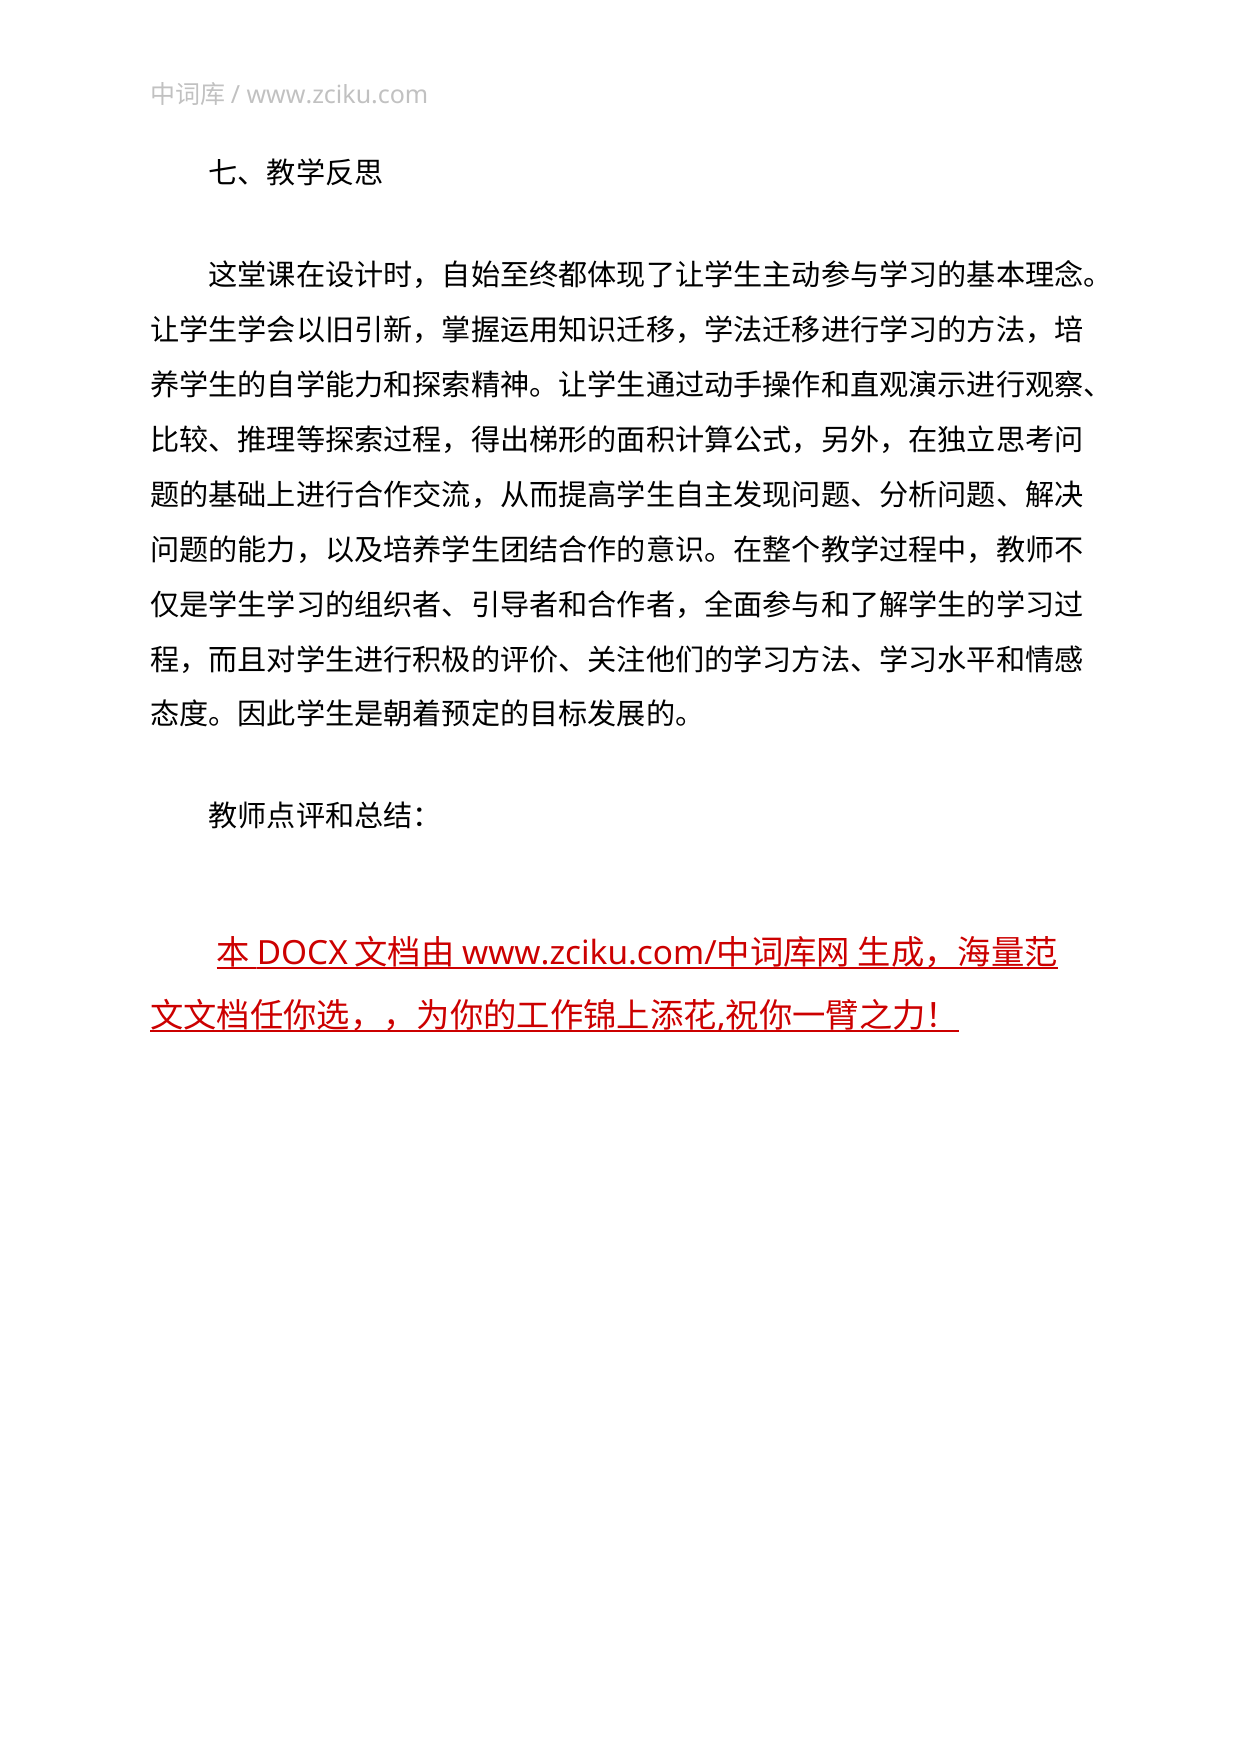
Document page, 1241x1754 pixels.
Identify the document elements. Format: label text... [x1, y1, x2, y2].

text 本DOCX文档由 www.zciku.com/中词库网 生成，海量范文文档任你选，，为你的工作锦上添花,祝你一臂之力！ [150, 926, 1090, 1037]
text 七、教学反思 [150, 150, 1090, 192]
text 教师点评和总结： [150, 793, 1090, 835]
text 这堂课在设计时，自始至终都体现了让学生主动参与学习的基本理念。让学生学会以旧引新，掌握运用知识迁移，学法迁移进行学习的方法，培养学生的自学能力和探索精神。让学生通过动手操作和直观演示进行观察、比较、推理等探索过程，得出梯形的面积计算公式，另外，在独立思考问题的基础上进行合作交流，从而提高学生自主发现问题、分析问题、解决问题的能力，以及培养学生团结合作的意识。在整个教学过程中，教师不仅是学生学习的组织者、引导者和合作者，全面参与和了解学生的学习过程，而且对学生进行积极的评价、关注他们的学习方法、学习水平和情感态度。因此学生是朝着预定的目标发展的。 [150, 252, 1090, 733]
